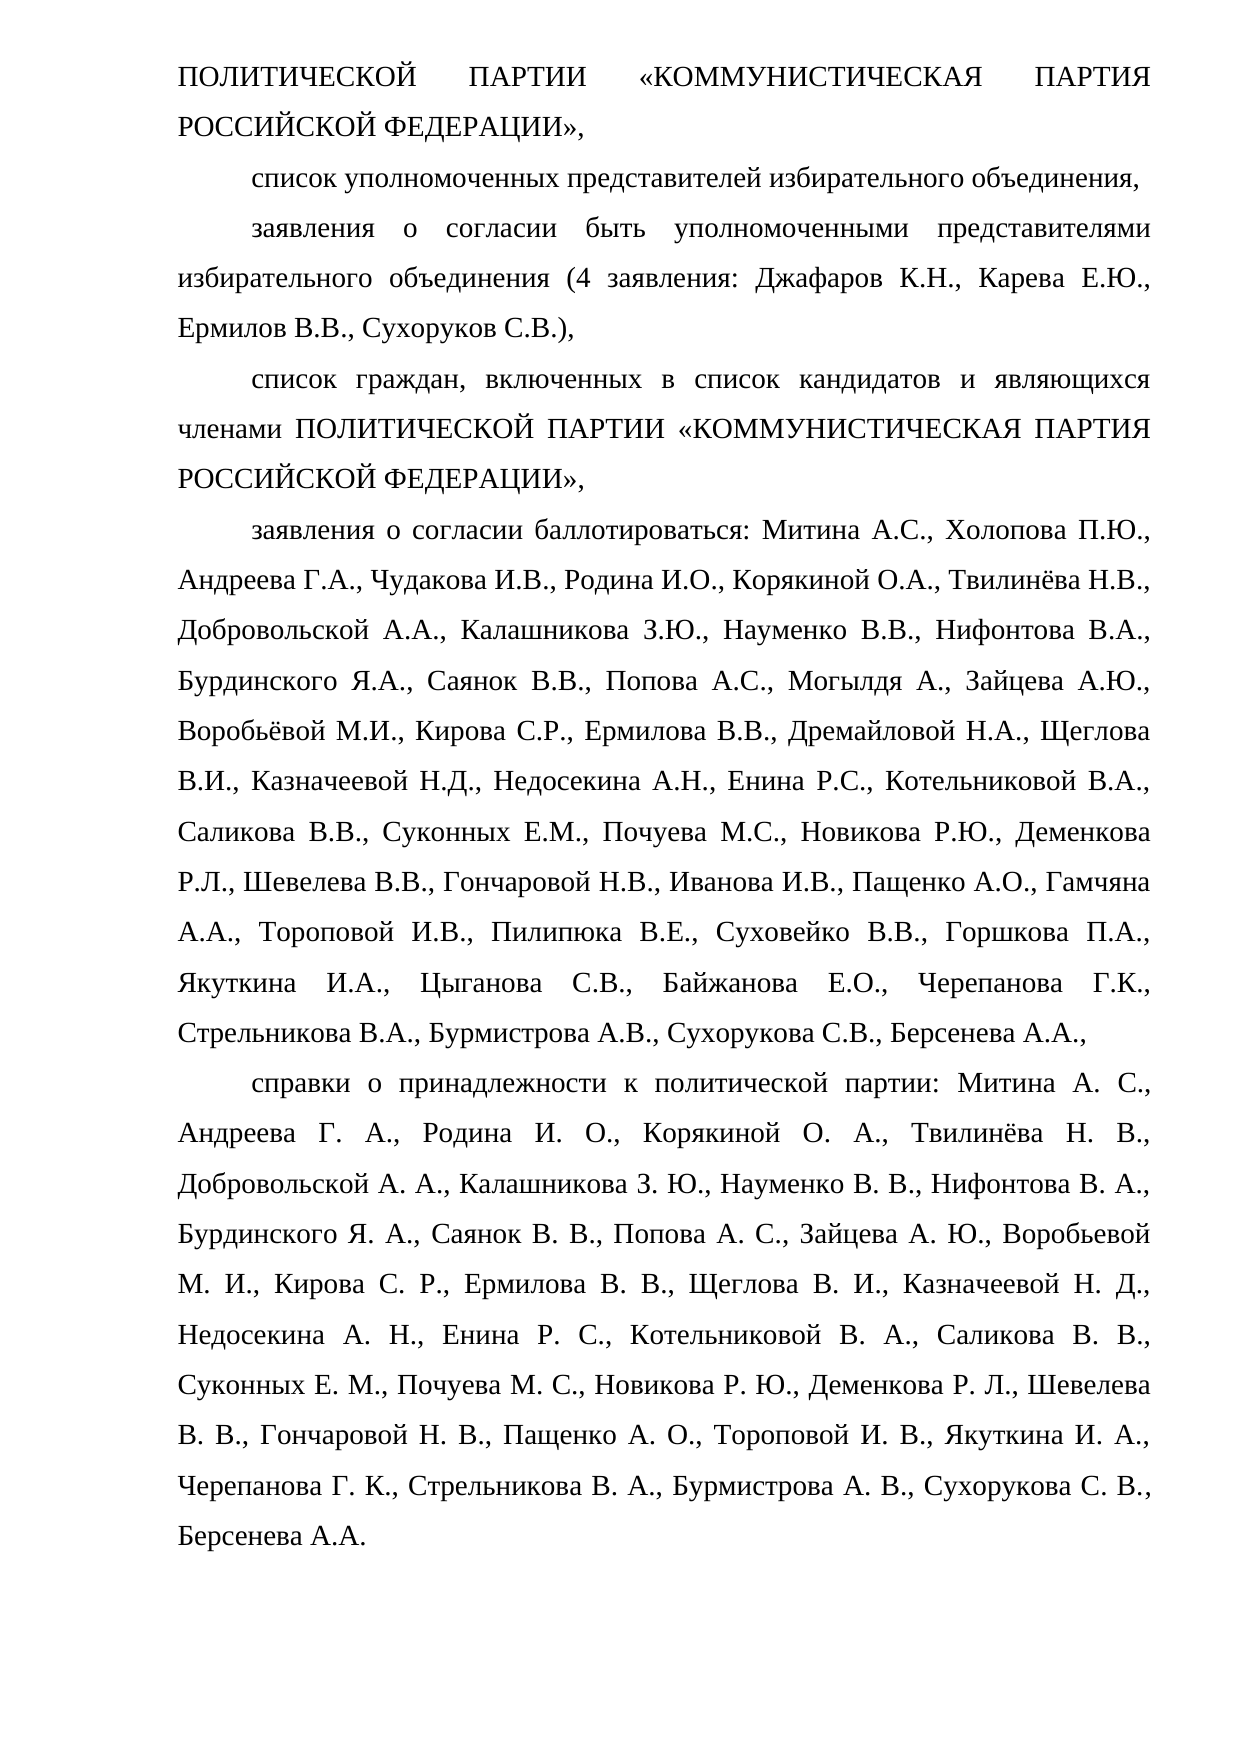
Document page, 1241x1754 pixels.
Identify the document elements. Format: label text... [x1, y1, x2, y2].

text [177, 59, 1152, 143]
text список уполномоченных представителей избирательного объединения, [177, 160, 1152, 193]
text заявления о согласии баллотироваться: Митина А.С., Холопова П.Ю., Андреева Г.А., Чудакова И.В., Родина И.О., Корякиной О.А., Твилинёва Н.В., Добровольской А.А., Калашникова З.Ю., Науменко В.В., Нифонтова В.А., Бурдинского Я.А., Саянок В.В., Попова А.С., Могылдя А., Зайцева А.Ю., Воробьёвой М.И., Кирова С.Р., Ермилова В.В., Дремайловой Н.А., Щеглова В.И., Казначеевой Н.Д., Недосекина А.Н., Енина Р.С., Котельниковой В.А., Саликова В.В., Суконных Е.М., Почуева М.С., Новикова Р.Ю., Деменкова Р.Л., Шевелева В.В., Гончаровой Н.В., Иванова И.В., Пащенко А.О., Гамчяна А.А., Тороповой И.В., Пилипюка В.Е., Суховейко В.В., Горшкова П.А., Якуткина И.А., Цыганова С.В., Байжанова Е.О., Черепанова Г.К., Стрельникова В.А., Бурмистрова А.В., Сухорукова С.В., Берсенева А.А., [177, 512, 1152, 1048]
text справки о принадлежности к политической партии: Митина А. С., Андреева Г. А., Родина И. О., Корякиной О. А., Твилинёва Н. В., Добровольской А. А., Калашникова З. Ю., Науменко В. В., Нифонтова В. А., Бурдинского Я. А., Саянок В. В., Попова А. С., Зайцева А. Ю., Воробьевой М. И., Кирова С. Р., Ермилова В. В., Щеглова В. И., Казначеевой Н. Д., Недосекина А. Н., Енина Р. С., Котельниковой В. А., Саликова В. В., Суконных Е. М., Почуева М. С., Новикова Р. Ю., Деменкова Р. Л., Шевелева В. В., Гончаровой Н. В., Пащенко А. О., Тороповой И. В., Якуткина И. А., Черепанова Г. К., Стрельникова В. А., Бурмистрова А. В., Сухорукова С. В., Берсенева А.А. [177, 1065, 1152, 1552]
text список граждан, включенных в список кандидатов и являющихся членами ПОЛИТИЧЕСКОЙ ПАРТИИ «КОММУНИСТИЧЕСКАЯ ПАРТИЯ РОССИЙСКОЙ ФЕДЕРАЦИИ», [177, 361, 1152, 495]
text заявления о согласии быть уполномоченными представителями избирательного объединения (4 заявления: Джафаров К.Н., Карева Е.Ю., Ермилов В.В., Сухоруков С.В.), [177, 210, 1152, 344]
